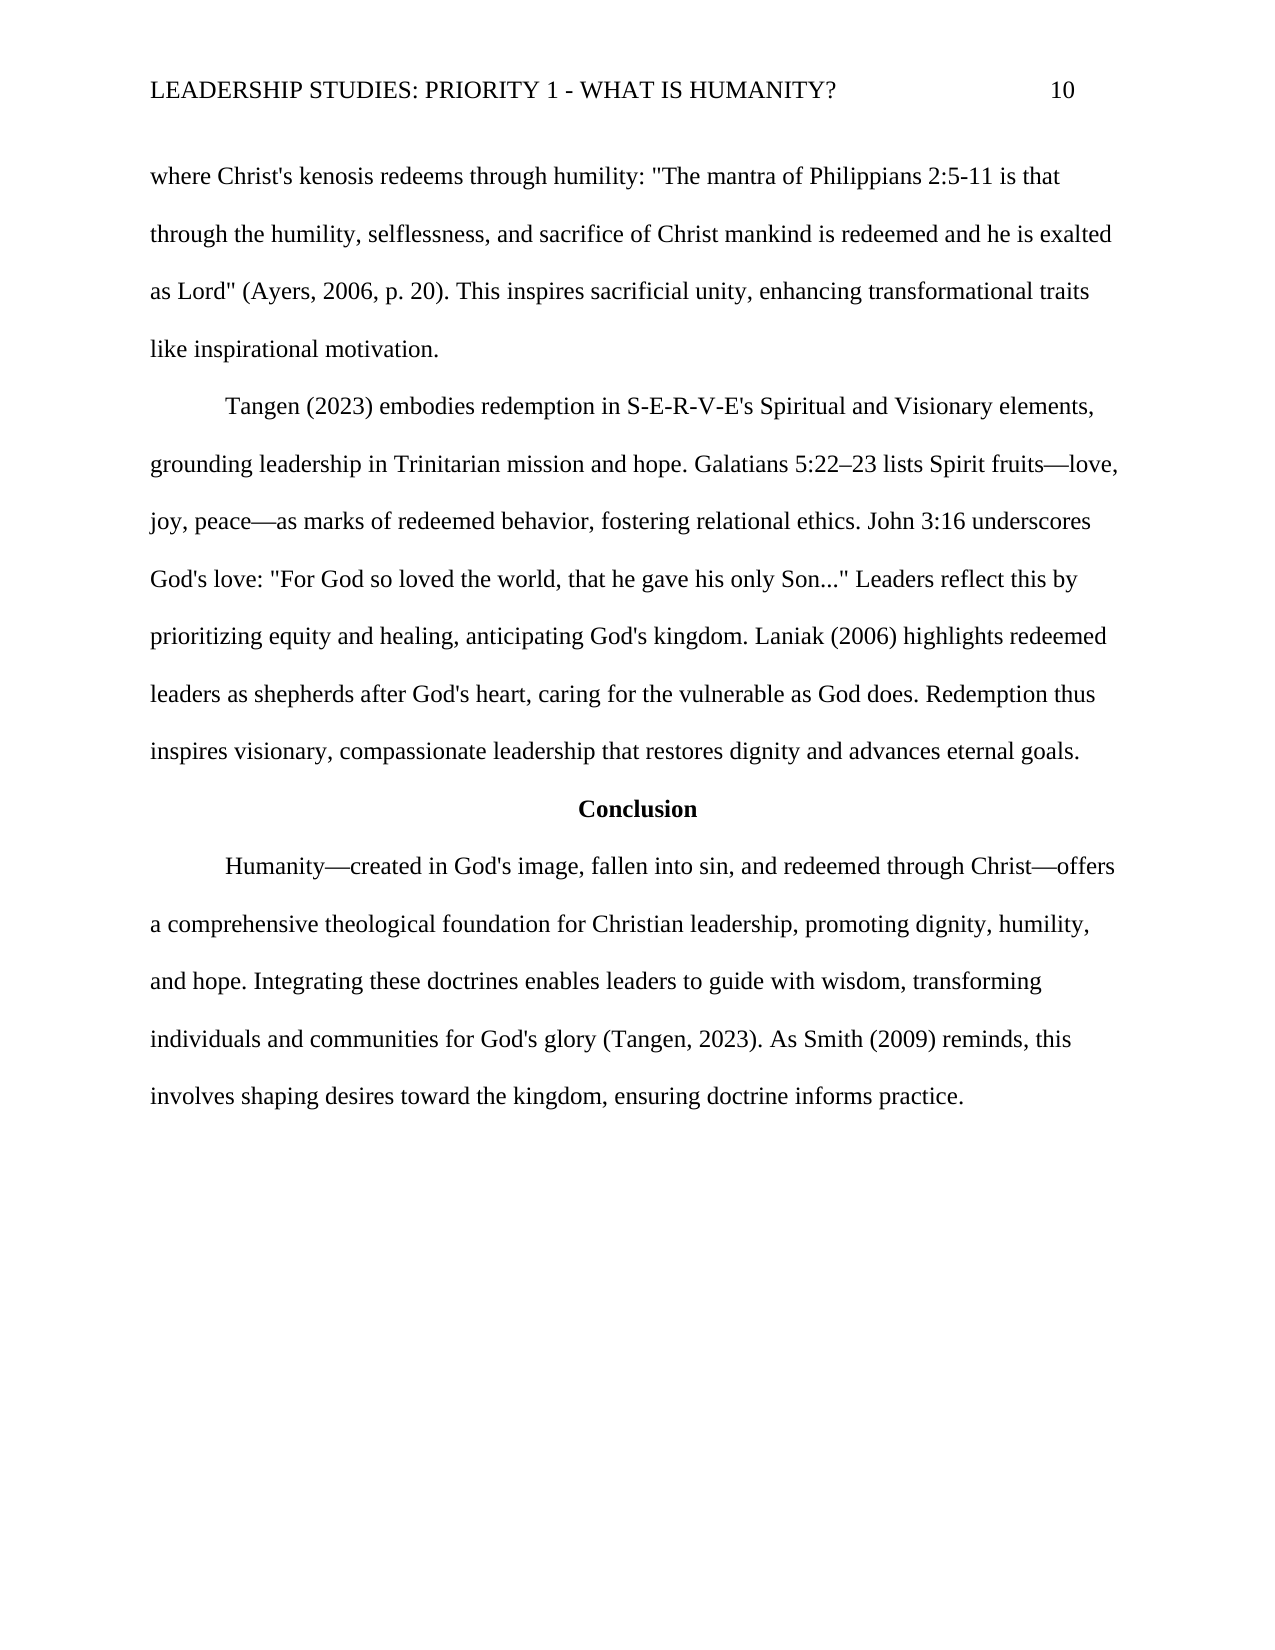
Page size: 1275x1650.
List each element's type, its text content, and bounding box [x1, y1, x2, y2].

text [150, 161, 1125, 362]
text Humanity—created in God's image, fallen into sin, and redeemed through Christ—offers a comprehensive theological foundation for Christian leadership, promoting dignity, humility, and hope. Integrating these doctrines enables leaders to guide with wisdom, transforming individuals and communities for God's glory (Tangen, 2023). As Smith (2009) reminds, this involves shaping desires toward the kingdom, ensuring doctrine informs practice. [150, 851, 1125, 1110]
subtitle Conclusion [150, 794, 1125, 822]
text Tangen (2023) embodies redemption in S-E-R-V-E's Spiritual and Visionary elements, grounding leadership in Trinitarian mission and hope. Galatians 5:22–23 lists Spirit fruits—love, joy, peace—as marks of redeemed behavior, fostering relational ethics. John 3:16 underscores God's love: "For God so loved the world, that he gave his only Son..." Leaders reflect this by prioritizing equity and healing, anticipating God's kingdom. Laniak (2006) highlights redeemed leaders as shepherds after God's heart, caring for the vulnerable as God does. Redemption thus inspires visionary, compassionate leadership that restores dignity and advances eternal goals. [150, 391, 1125, 765]
